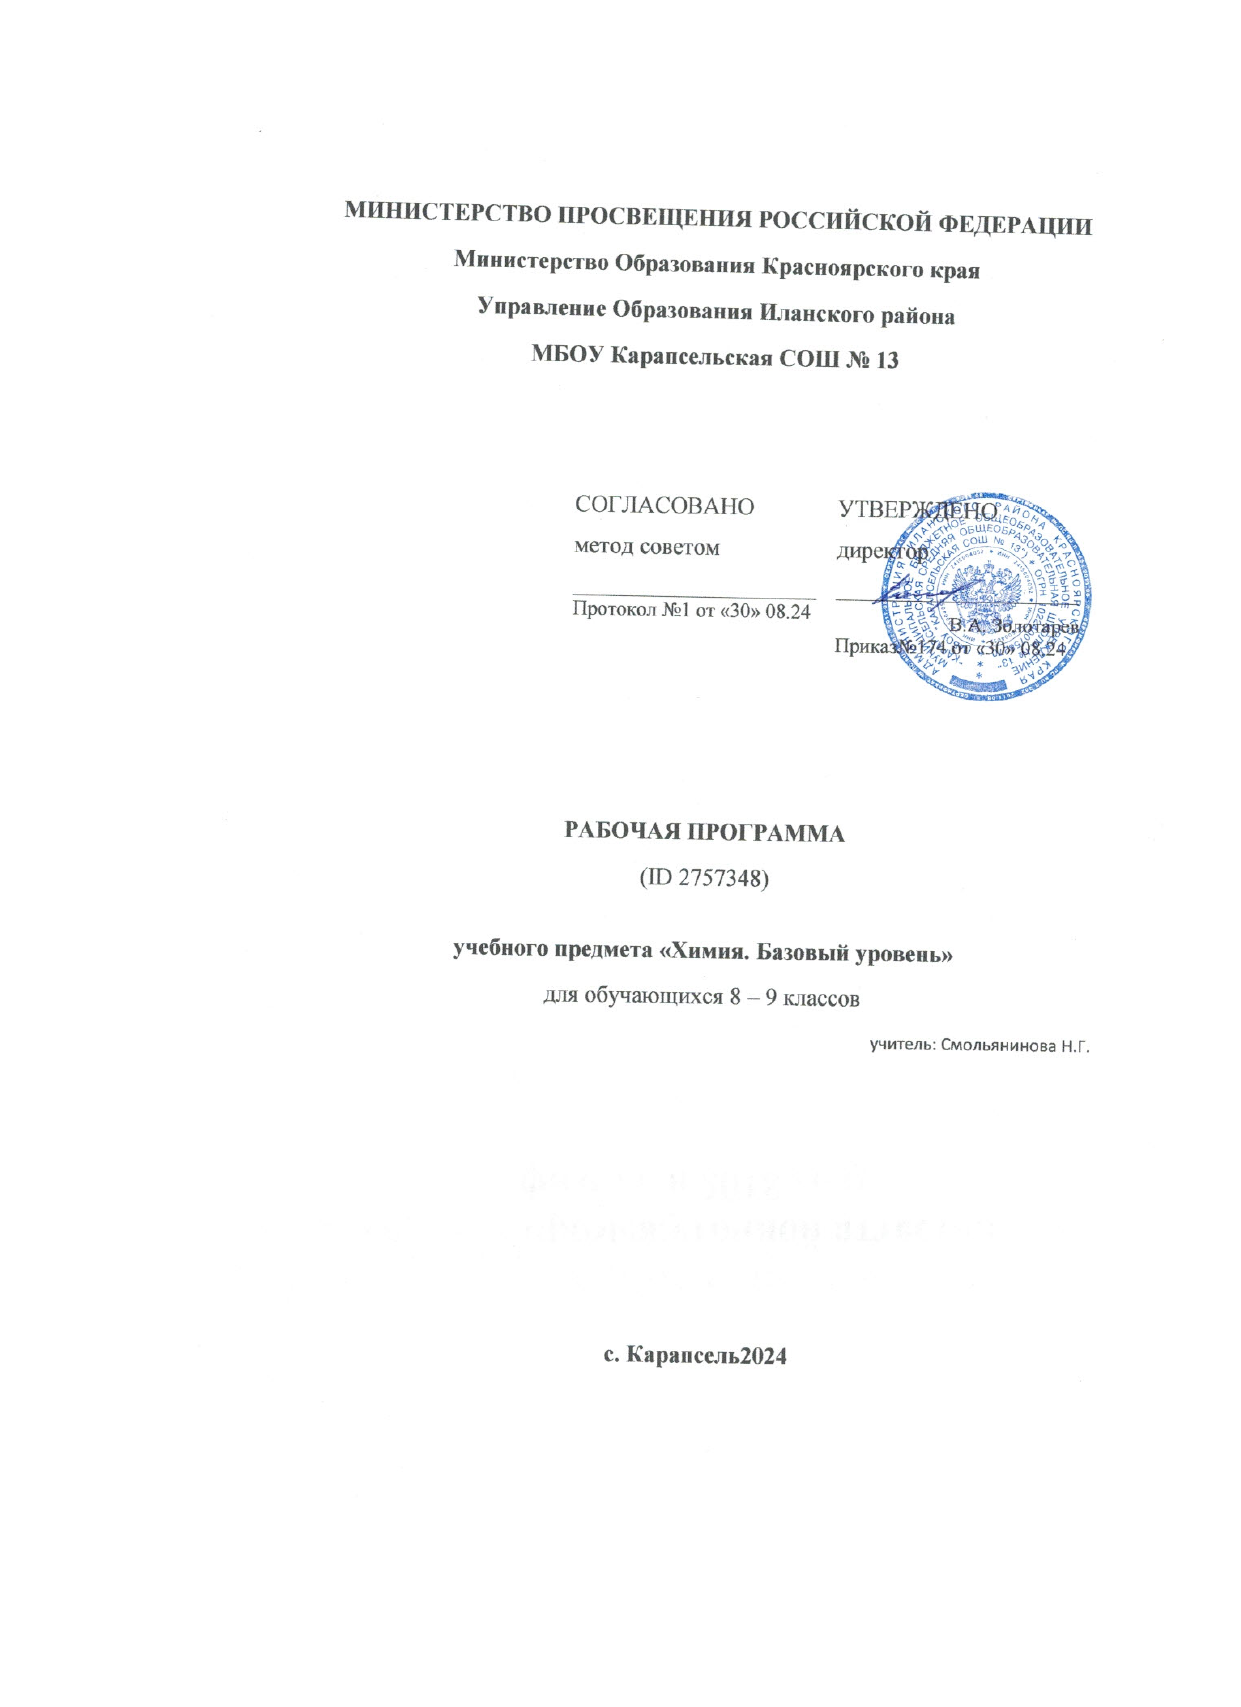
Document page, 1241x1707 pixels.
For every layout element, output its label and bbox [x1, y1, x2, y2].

picture [189, 118, 1165, 1509]
